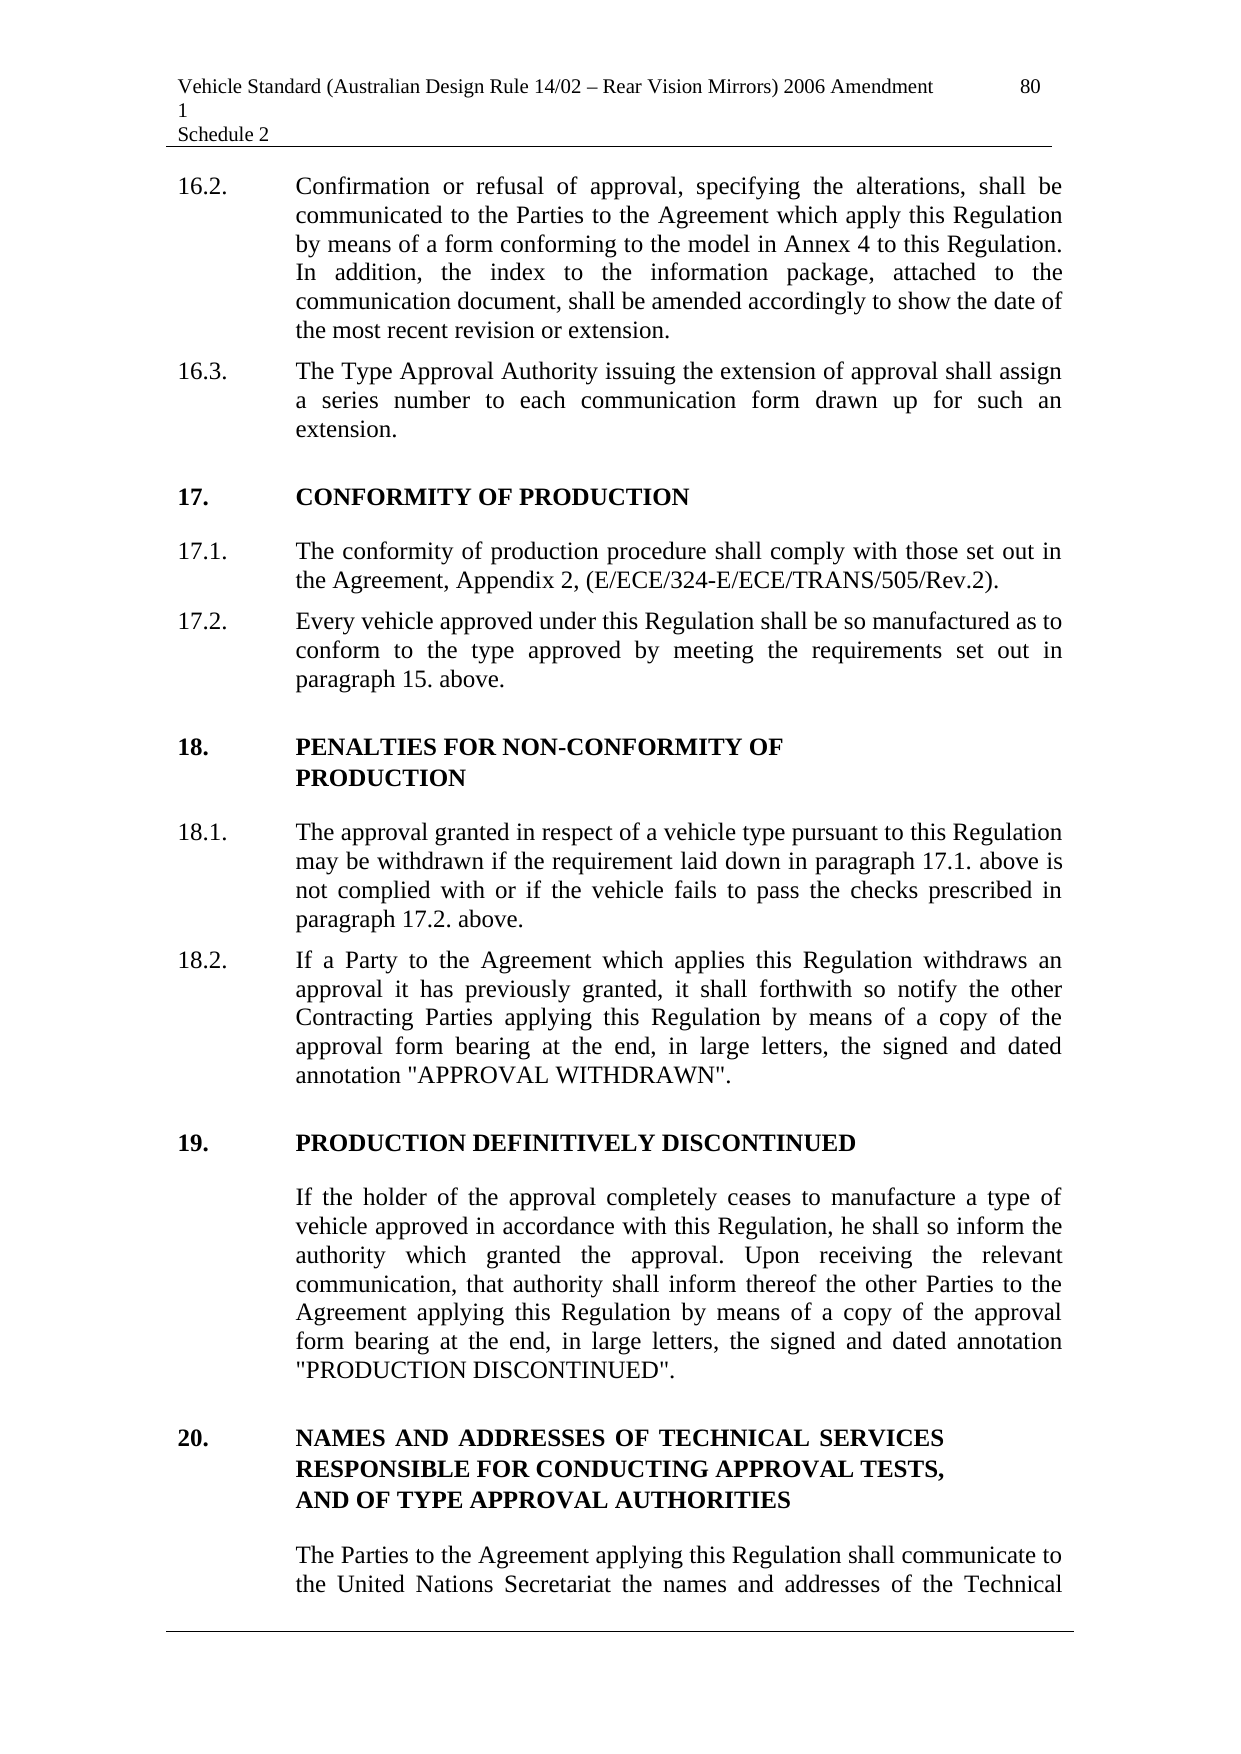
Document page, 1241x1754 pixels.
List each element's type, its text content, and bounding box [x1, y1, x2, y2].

text 17. Conformity of production [177, 480, 945, 511]
text 19. Production definitively discontinued [177, 1126, 945, 1157]
text If the holder of the approval completely ceases to manufacture a type of vehicle approved in accordance with this Regulation, he shall so inform the authority which granted the approval. Upon receiving the relevant communication, that authority shall inform thereof the other Parties to the Agreement applying this Regulation by means of a copy of the approval form bearing at the end, in large letters, the signed and dated annotation "PRODUCTION DISCONTINUED". [177, 1182, 1063, 1384]
text 20. Names and addresses of Technical Services responsible for conducting approval tests, and of Type Approval Authorities [177, 1421, 945, 1515]
text 17.2. Every vehicle approved under this Regulation shall be so manufactured as to conform to the type approved by meeting the requirements set out in paragraph 15. above. [177, 606, 1063, 692]
text 18.1. The approval granted in respect of a vehicle type pursuant to this Regulation may be withdrawn if the requirement laid down in paragraph 17.1. above is not complied with or if the vehicle fails to pass the checks prescribed in paragraph 17.2. above. [177, 817, 1063, 932]
text 18.2. If a Party to the Agreement which applies this Regulation withdraws an approval it has previously granted, it shall forthwith so notify the other Contracting Parties applying this Regulation by means of a copy of the approval form bearing at the end, in large letters, the signed and dated annotation "APPROVAL WITHDRAWN". [177, 945, 1063, 1089]
text 16.2. Confirmation or refusal of approval, specifying the alterations, shall be communicated to the Parties to the Agreement which apply this Regulation by means of a form conforming to the model in Annex 4 to this Regulation. In addition, the index to the information package, attached to the communication document, shall be amended accordingly to show the date of the most recent revision or extension. [177, 171, 1063, 344]
text 18. Penalties for non-conformity of production [177, 730, 945, 792]
text 17.1. The conformity of production procedure shall comply with those set out in the Agreement, Appendix 2, (E/ECE/324-E/ECE/TRANS/505/Rev.2). [177, 536, 1063, 594]
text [177, 1540, 1063, 1597]
text 16.3. The Type Approval Authority issuing the extension of approval shall assign a series number to each communication form drawn up for such an extension. [177, 356, 1063, 442]
